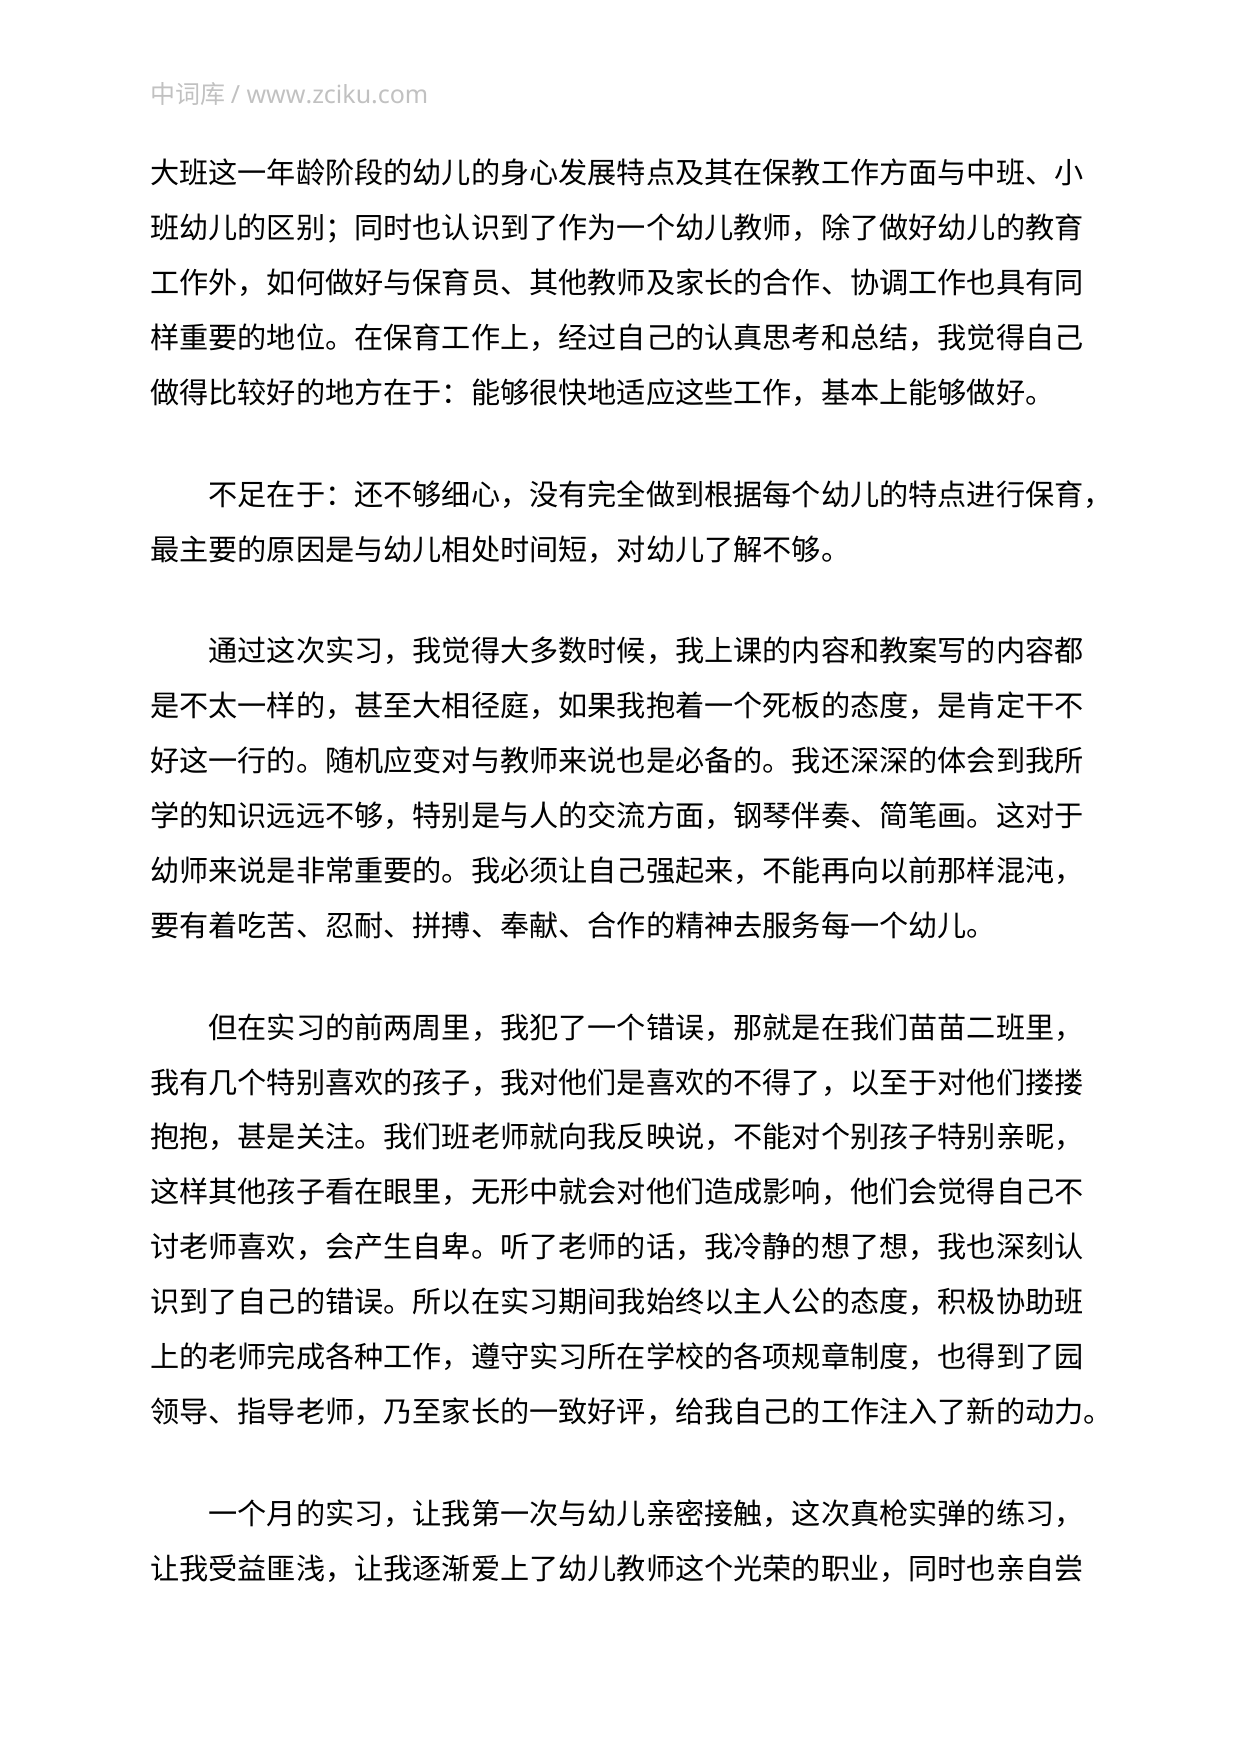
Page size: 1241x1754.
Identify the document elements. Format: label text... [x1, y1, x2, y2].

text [150, 150, 1090, 412]
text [150, 1490, 1090, 1587]
text 不足在于：还不够细心，没有完全做到根据每个幼儿的特点进行保育，最主要的原因是与幼儿相处时间短，对幼儿了解不够。 [150, 471, 1090, 568]
text 但在实习的前两周里，我犯了一个错误，那就是在我们苗苗二班里，我有几个特别喜欢的孩子，我对他们是喜欢的不得了，以至于对他们搂搂抱抱，甚是关注。我们班老师就向我反映说，不能对个别孩子特别亲昵，这样其他孩子看在眼里，无形中就会对他们造成影响，他们会觉得自己不讨老师喜欢，会产生自卑。听了老师的话，我冷静的想了想，我也深刻认识到了自己的错误。所以在实习期间我始终以主人公的态度，积极协助班上的老师完成各种工作，遵守实习所在学校的各项规章制度，也得到了园领导、指导老师，乃至家长的一致好评，给我自己的工作注入了新的动力。 [150, 1004, 1090, 1431]
text 通过这次实习，我觉得大多数时候，我上课的内容和教案写的内容都是不太一样的，甚至大相径庭，如果我抱着一个死板的态度，是肯定干不好这一行的。随机应变对与教师来说也是必备的。我还深深的体会到我所学的知识远远不够，特别是与人的交流方面，钢琴伴奏、简笔画。这对于幼师来说是非常重要的。我必须让自己强起来，不能再向以前那样混沌，要有着吃苦、忍耐、拼搏、奉献、合作的精神去服务每一个幼儿。 [150, 628, 1090, 945]
